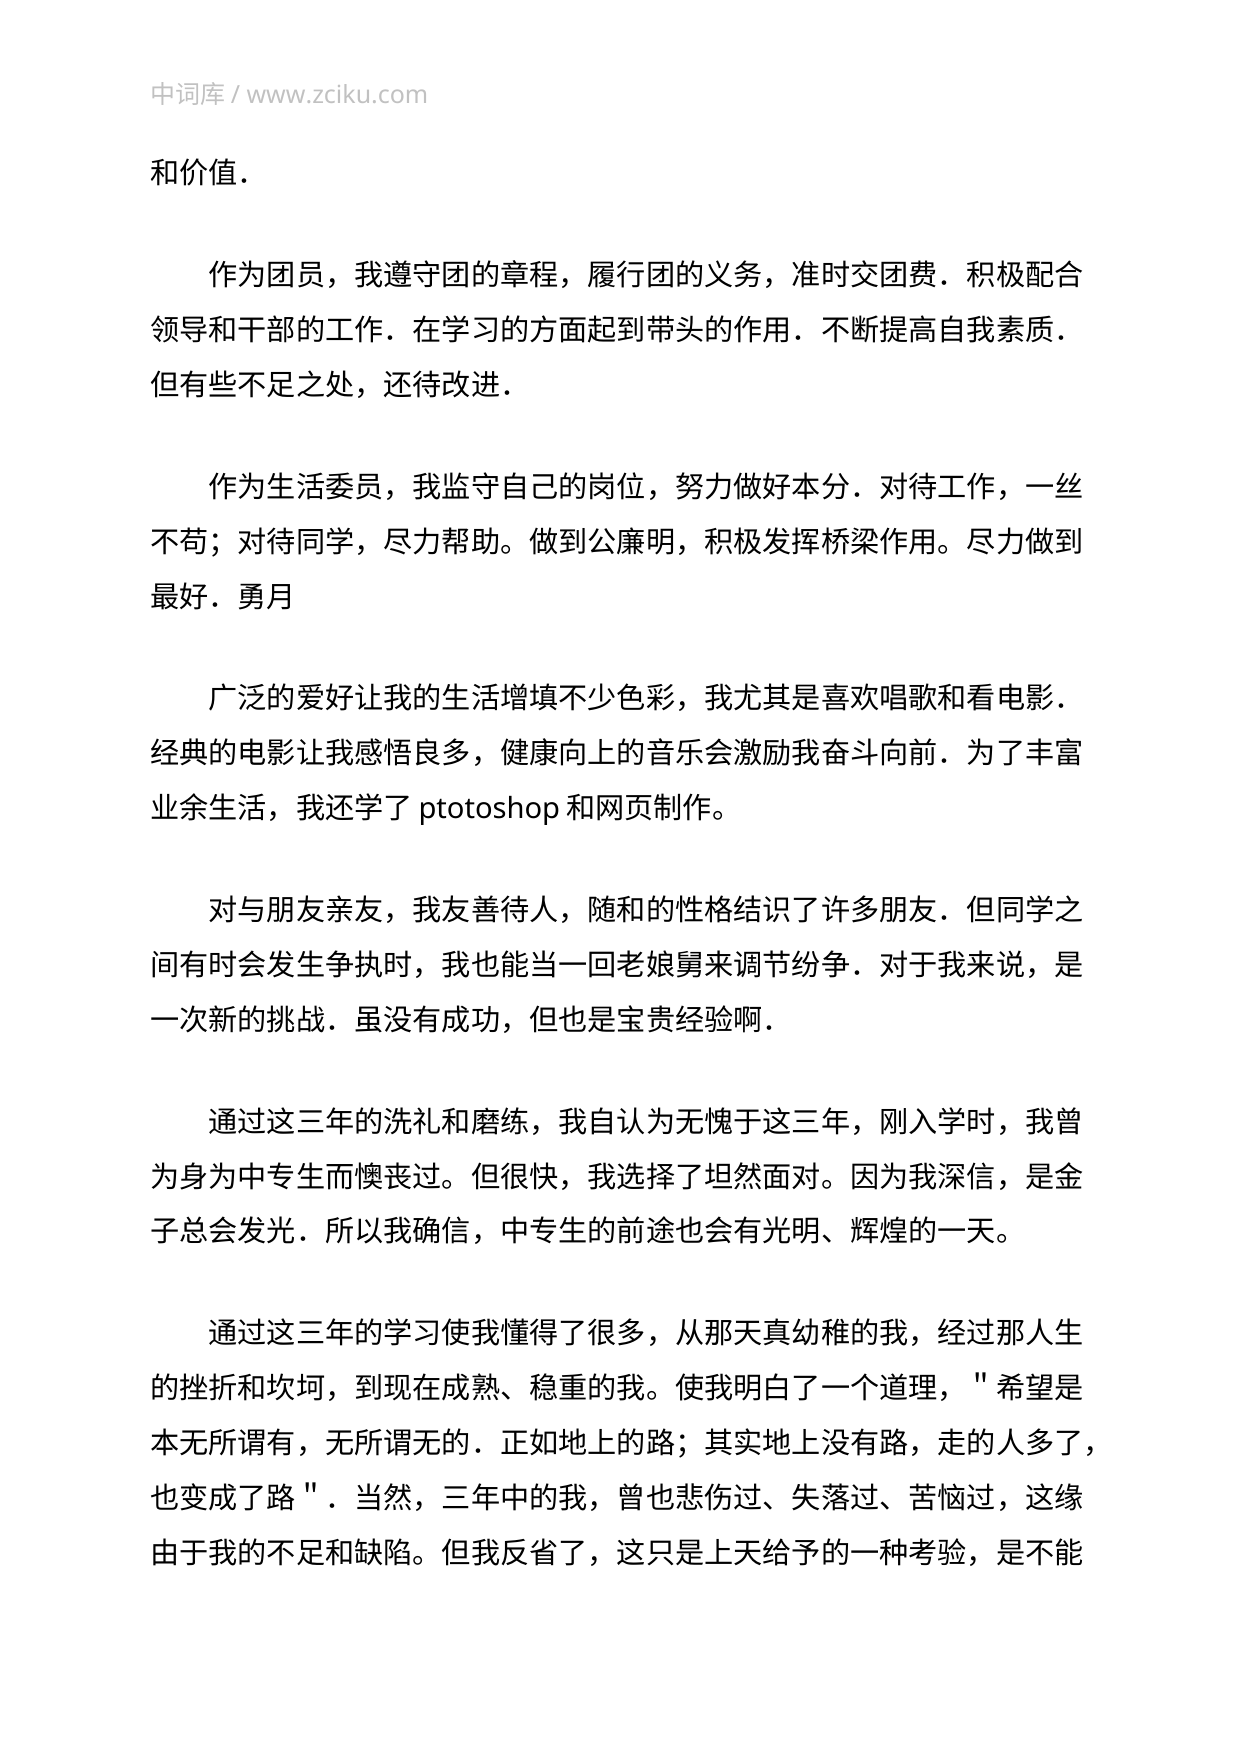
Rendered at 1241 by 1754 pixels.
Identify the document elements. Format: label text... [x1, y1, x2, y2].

text 广泛的爱好让我的生活增填不少色彩，我尤其是喜欢唱歌和看电影．经典的电影让我感悟良多，健康向上的音乐会激励我奋斗向前．为了丰富业余生活，我还学了ptotoshop和网页制作。 [150, 675, 1090, 827]
text 作为生活委员，我监守自己的岗位，努力做好本分．对待工作，一丝不苟；对待同学，尽力帮助。做到公廉明，积极发挥桥梁作用。尽力做到最好．勇月 [150, 463, 1090, 615]
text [150, 1310, 1090, 1572]
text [150, 150, 1090, 192]
text 对与朋友亲友，我友善待人，随和的性格结识了许多朋友．但同学之间有时会发生争执时，我也能当一回老娘舅来调节纷争．对于我来说，是一次新的挑战．虽没有成功，但也是宝贵经验啊． [150, 887, 1090, 1039]
text 作为团员，我遵守团的章程，履行团的义务，准时交团费．积极配合领导和干部的工作．在学习的方面起到带头的作用．不断提高自我素质．但有些不足之处，还待改进． [150, 252, 1090, 404]
text 通过这三年的洗礼和磨练，我自认为无愧于这三年，刚入学时，我曾为身为中专生而懊丧过。但很快，我选择了坦然面对。因为我深信，是金子总会发光．所以我确信，中专生的前途也会有光明、辉煌的一天。 [150, 1098, 1090, 1250]
